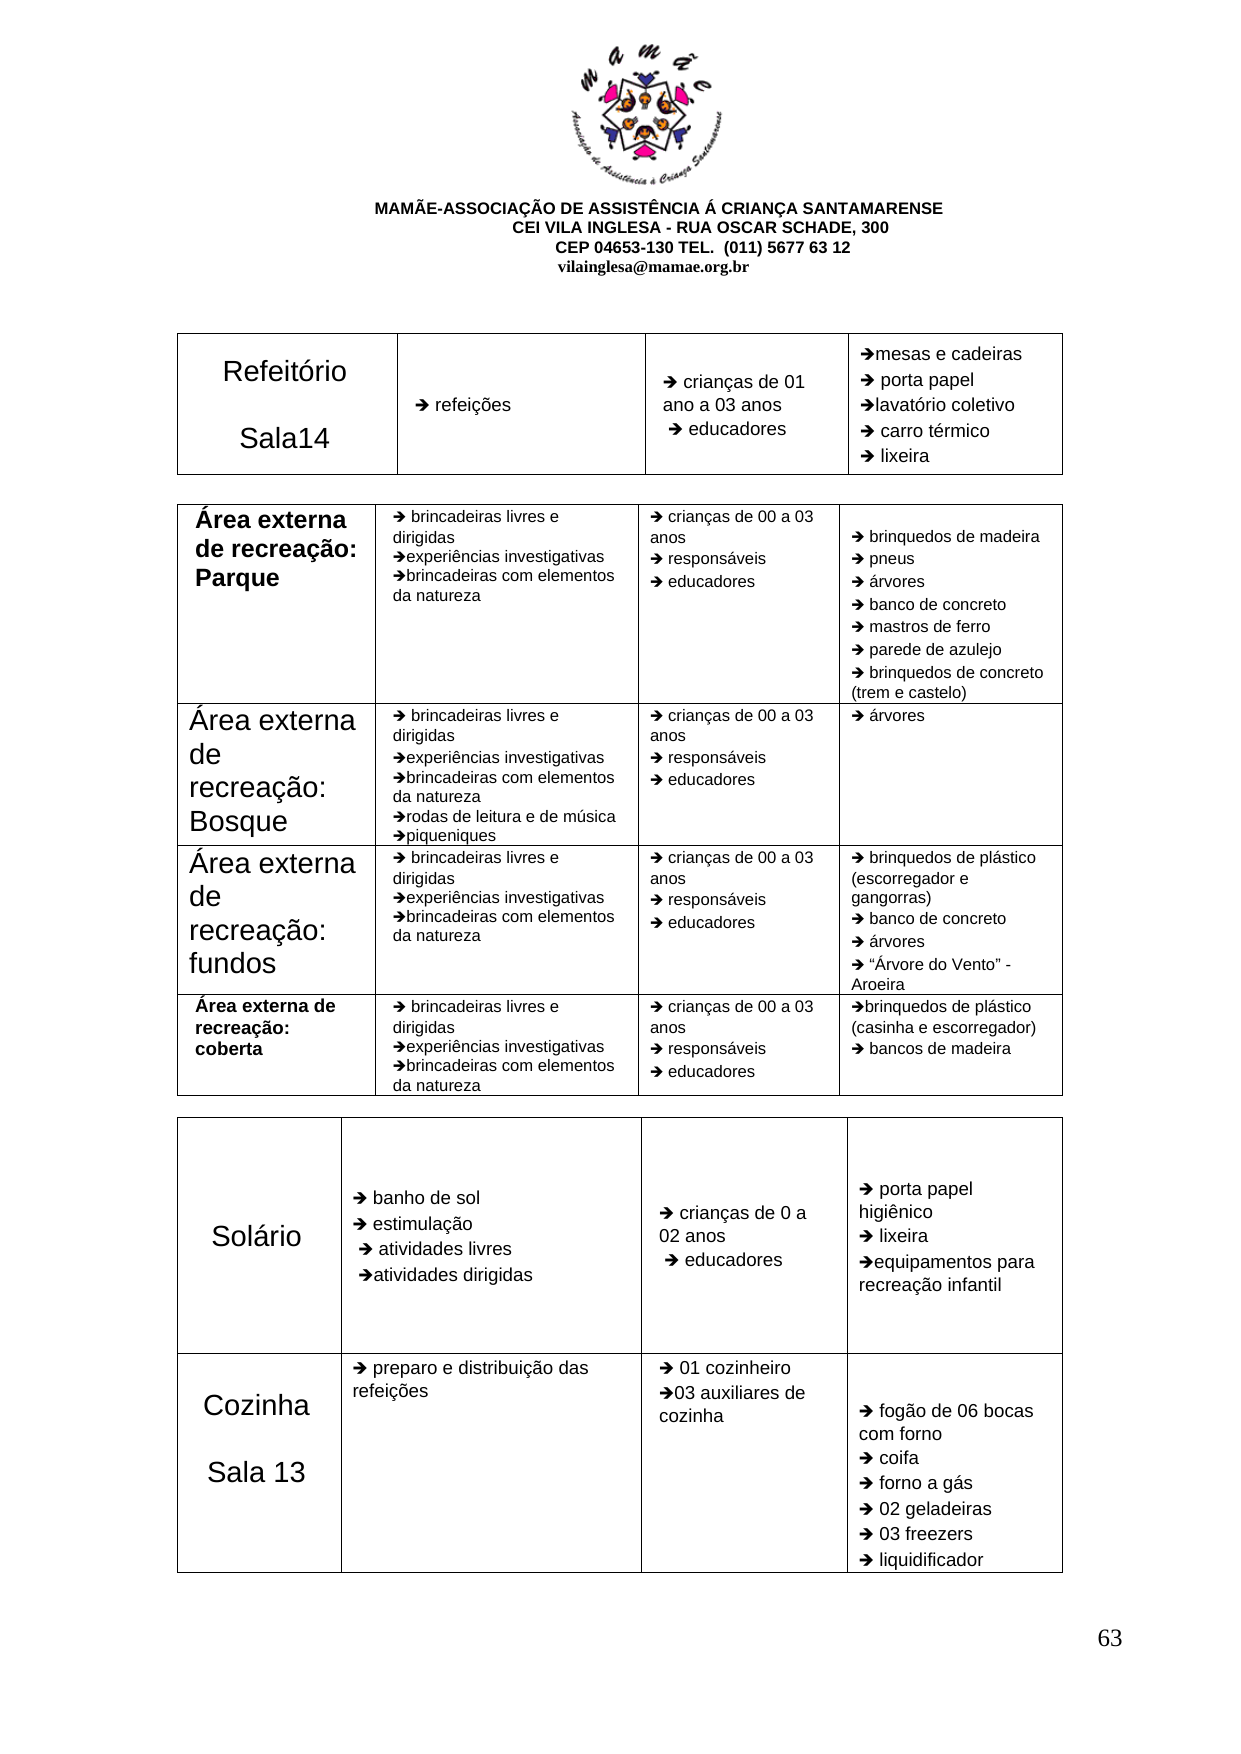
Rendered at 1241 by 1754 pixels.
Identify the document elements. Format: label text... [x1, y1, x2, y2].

table_header 🡺 porta papel higiênico 🡺 lixeira 🡺equipamentos para recreação infantil [848, 1118, 1062, 1353]
table_cell 🡺 01 cozinheiro 🡺03 auxiliares de cozinha [642, 1354, 847, 1572]
table_header 🡺 crianças de 00 a 03 anos 🡺 responsáveis 🡺 educadores [639, 505, 839, 702]
table_cell Cozinha Sala 13 [178, 1354, 341, 1572]
table_cell 🡺 crianças de 01 ano a 03 anos 🡺 educadores [646, 334, 848, 474]
table_cell Refeitório Sala14 [178, 334, 397, 474]
table_cell 🡺 brincadeiras livres e dirigidas 🡺experiências investigativas 🡺brincadeiras com elementos da natureza [376, 846, 638, 994]
table_cell 🡺mesas e cadeiras 🡺 porta papel 🡺lavatório coletivo 🡺 carro térmico 🡺 lixeira [849, 334, 1062, 474]
table_cell 🡺 crianças de 00 a 03 anos 🡺 responsáveis 🡺 educadores [639, 995, 839, 1094]
table_cell Área externa de recreação: Bosque [178, 704, 375, 845]
table_cell 🡺 brinquedos de plástico (escorregador e gangorras) 🡺 banco de concreto 🡺 árvores 🡺 “Árvore do Vento” - Aroeira [840, 846, 1062, 994]
table_cell 🡺 refeições [398, 334, 645, 474]
table_cell Área externa de recreação: fundos [178, 846, 375, 994]
table_header Área externa de recreação: Parque [178, 505, 375, 702]
table_header 🡺 crianças de 0 a 02 anos 🡺 educadores [642, 1118, 847, 1353]
table_cell 🡺 crianças de 00 a 03 anos 🡺 responsáveis 🡺 educadores [639, 846, 839, 994]
table_header Solário [178, 1118, 341, 1353]
table_cell 🡺 brincadeiras livres e dirigidas 🡺experiências investigativas 🡺brincadeiras com elementos da natureza [376, 995, 638, 1094]
table_header 🡺 banho de sol 🡺 estimulação 🡺 atividades livres 🡺atividades dirigidas [342, 1118, 641, 1353]
table_header 🡺 brincadeiras livres e dirigidas 🡺experiências investigativas 🡺brincadeiras com elementos da natureza [376, 505, 638, 702]
table_cell Área externa de recreação: coberta [178, 995, 375, 1094]
table_cell 🡺brinquedos de plástico (casinha e escorregador) 🡺 bancos de madeira [840, 995, 1062, 1094]
table_cell 🡺 preparo e distribuição das refeições [342, 1354, 641, 1572]
picture [566, 28, 733, 199]
table_cell 🡺 árvores [840, 704, 1062, 845]
table_cell 🡺 brincadeiras livres e dirigidas 🡺experiências investigativas 🡺brincadeiras com elementos da natureza 🡺rodas de leitura e de música 🡺piqueniques [376, 704, 638, 845]
table_cell 🡺 crianças de 00 a 03 anos 🡺 responsáveis 🡺 educadores [639, 704, 839, 845]
table_header 🡺 brinquedos de madeira 🡺 pneus 🡺 árvores 🡺 banco de concreto 🡺 mastros de ferro 🡺 parede de azulejo 🡺 brinquedos de concreto (trem e castelo) [840, 505, 1062, 702]
